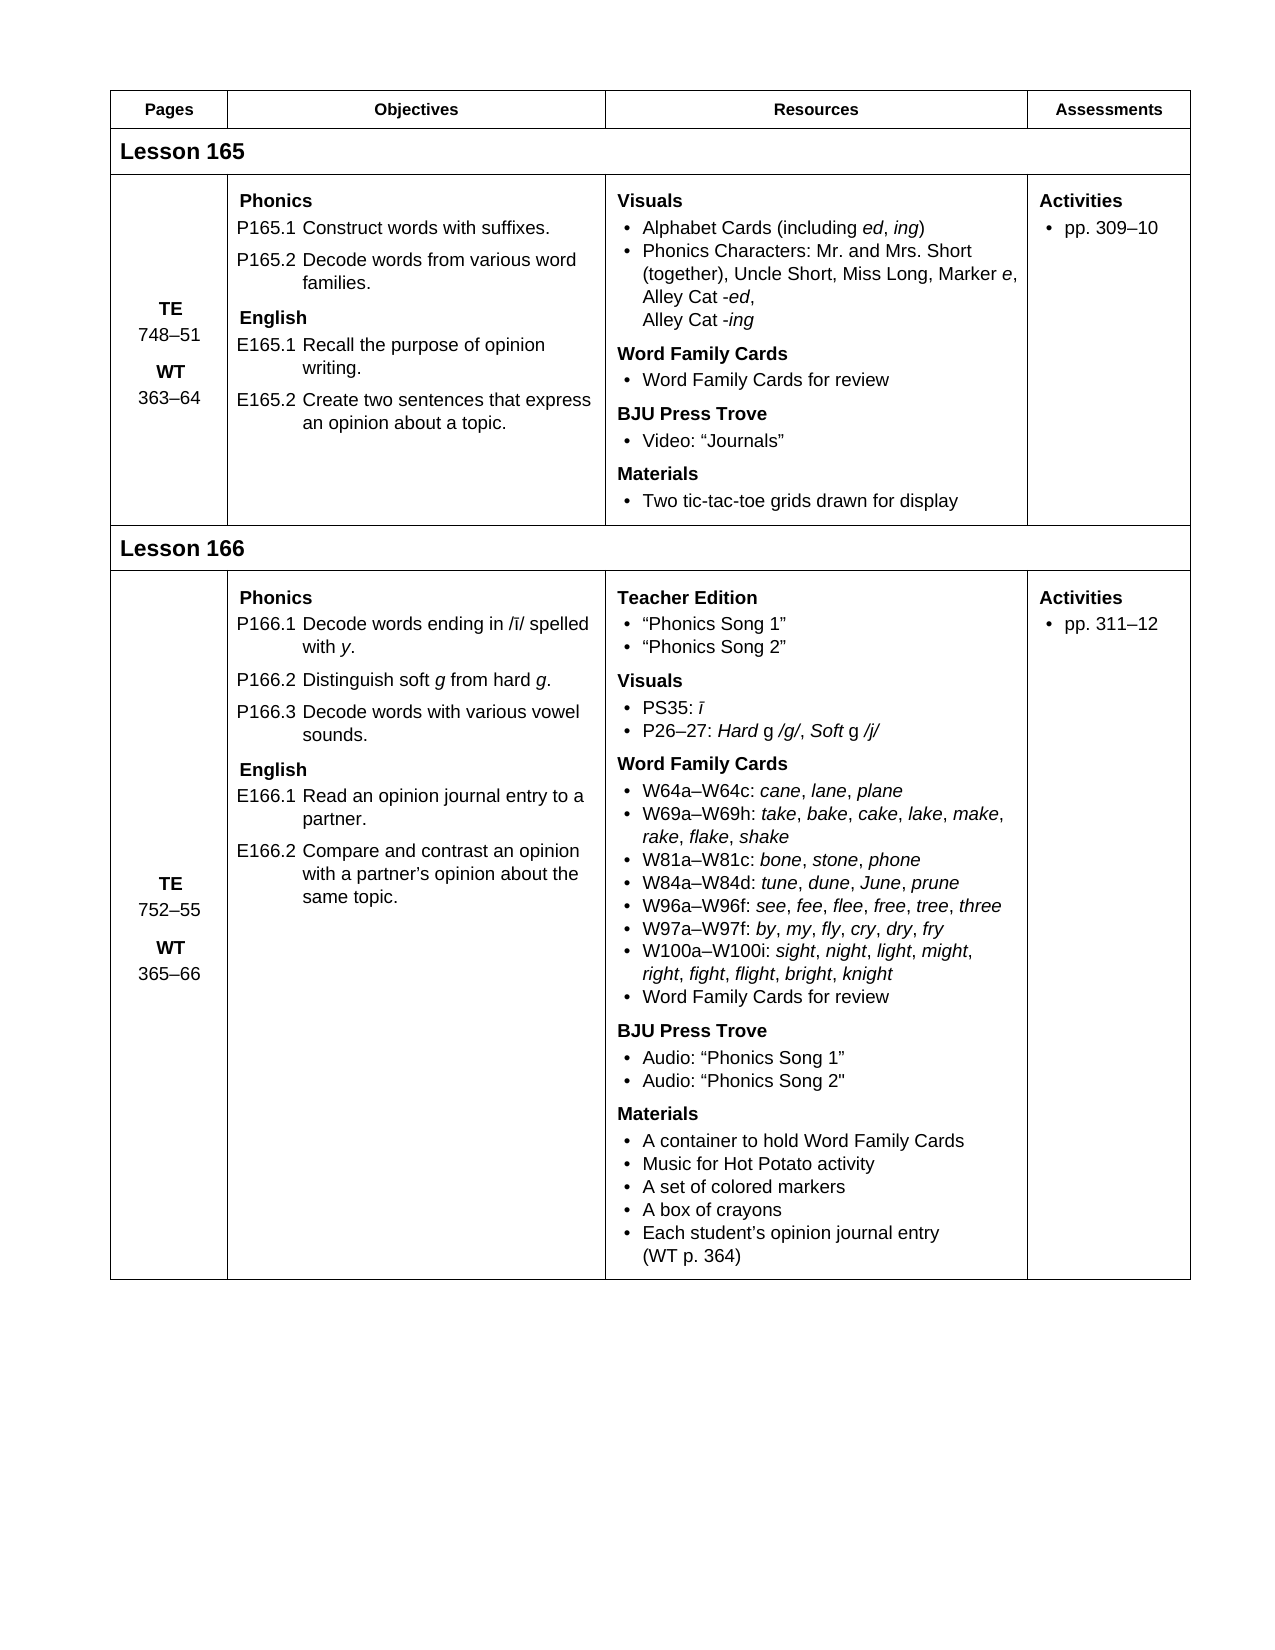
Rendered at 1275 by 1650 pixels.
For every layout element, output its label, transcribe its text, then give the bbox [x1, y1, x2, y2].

table_cell Objectives [228, 91, 605, 128]
table_cell Assessments [1028, 91, 1190, 128]
table_cell Visuals Alphabet Cards (including ed, ing) Phonics Characters: Mr. and Mrs. Short (together), Uncle Short, Miss Long, Marker e, Alley Cat -ed, Alley Cat -ing Word Family Cards Word Family Cards for review BJU Press Trove Video: “Journals” Materials Two tic-tac-toe grids drawn for display [606, 175, 1027, 524]
table_cell Lesson 165 [111, 129, 1190, 173]
table_cell TE 748–51 WT 363–64 [111, 175, 227, 524]
table_cell Lesson 166 [111, 526, 1190, 570]
table_cell Activities pp. 309–10 [1028, 175, 1190, 524]
table_cell Resources [606, 91, 1027, 128]
table_cell Teacher Edition “Phonics Song 1” “Phonics Song 2” Visuals PS35: ī P26–27: Hard g /g/, Soft g /j/ Word Family Cards W64a–W64c: cane, lane, plane W69a–W69h: take, bake, cake, lake, make, rake, flake, shake W81a–W81c: bone, stone, phone W84a–W84d: tune, dune, June, prune W96a–W96f: see, fee, flee, free, tree, three W97a–W97f: by, my, fly, cry, dry, fry W100a–W100i: sight, night, light, might, right, fight, flight, bright, knight Word Family Cards for review BJU Press Trove Audio: “Phonics Song 1” Audio: “Phonics Song 2" Materials A container to hold Word Family Cards Music for Hot Potato activity A set of colored markers A box of crayons Each student’s opinion journal entry (WT p. 364) [606, 571, 1027, 1279]
table_cell Phonics P165.1 Construct words with suffixes. P165.2 Decode words from various word families. English E165.1 Recall the purpose of opinion writing. E165.2 Create two sentences that express an opinion about a topic. [228, 175, 605, 524]
table_cell Pages [111, 91, 227, 128]
table_cell Activities pp. 311–12 [1028, 571, 1190, 1279]
table_cell Phonics P166.1 Decode words ending in /ī/ spelled with y. P166.2 Distinguish soft g from hard g. P166.3 Decode words with various vowel sounds. English E166.1 Read an opinion journal entry to a partner. E166.2 Compare and contrast an opinion with a partner’s opinion about the same topic. [228, 571, 605, 1279]
table_cell TE 752–55 WT 365–66 [111, 571, 227, 1279]
